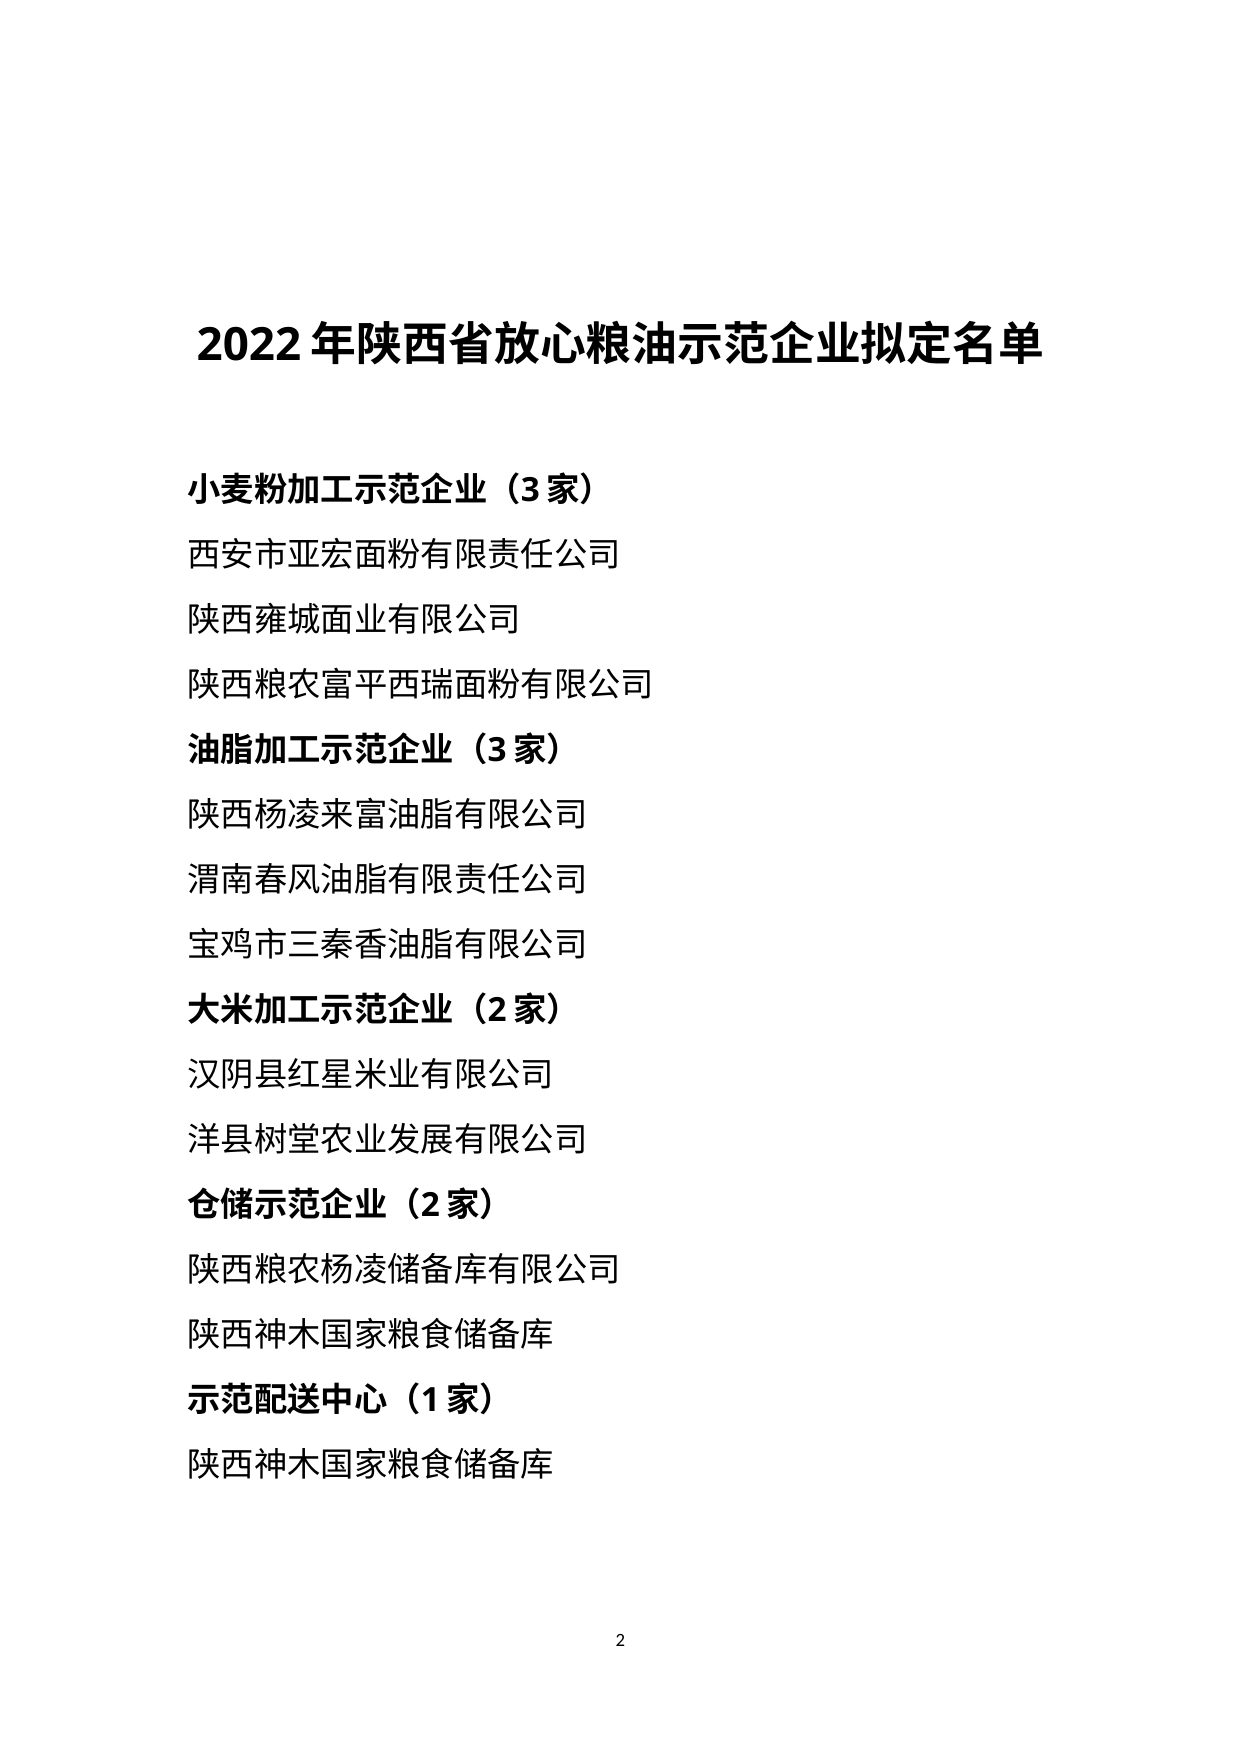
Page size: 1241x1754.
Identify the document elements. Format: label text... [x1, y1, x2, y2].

text 渭南春风油脂有限责任公司 [187, 844, 1053, 909]
text 大米加工示范企业（2家） [187, 974, 1053, 1039]
text 宝鸡市三秦香油脂有限公司 [187, 909, 1053, 974]
text 西安市亚宏面粉有限责任公司 [187, 519, 1053, 584]
text 陕西神木国家粮食储备库 [187, 1429, 1053, 1494]
text 陕西粮农富平西瑞面粉有限公司 [187, 649, 1053, 714]
text 2022年陕西省放心粮油示范企业拟定名单 [187, 292, 1053, 389]
text 陕西杨凌来富油脂有限公司 [187, 779, 1053, 844]
text 陕西雍城面业有限公司 [187, 584, 1053, 649]
text 仓储示范企业（2家） [187, 1169, 1053, 1234]
text 陕西粮农杨凌储备库有限公司 [187, 1234, 1053, 1299]
text 洋县树堂农业发展有限公司 [187, 1104, 1053, 1169]
text 陕西神木国家粮食储备库 示范配送中心（1家） [187, 1299, 1053, 1429]
text 小麦粉加工示范企业（3家） [187, 454, 1053, 519]
text 油脂加工示范企业（3家） [187, 714, 1053, 779]
text 汉阴县红星米业有限公司 [187, 1039, 1053, 1104]
